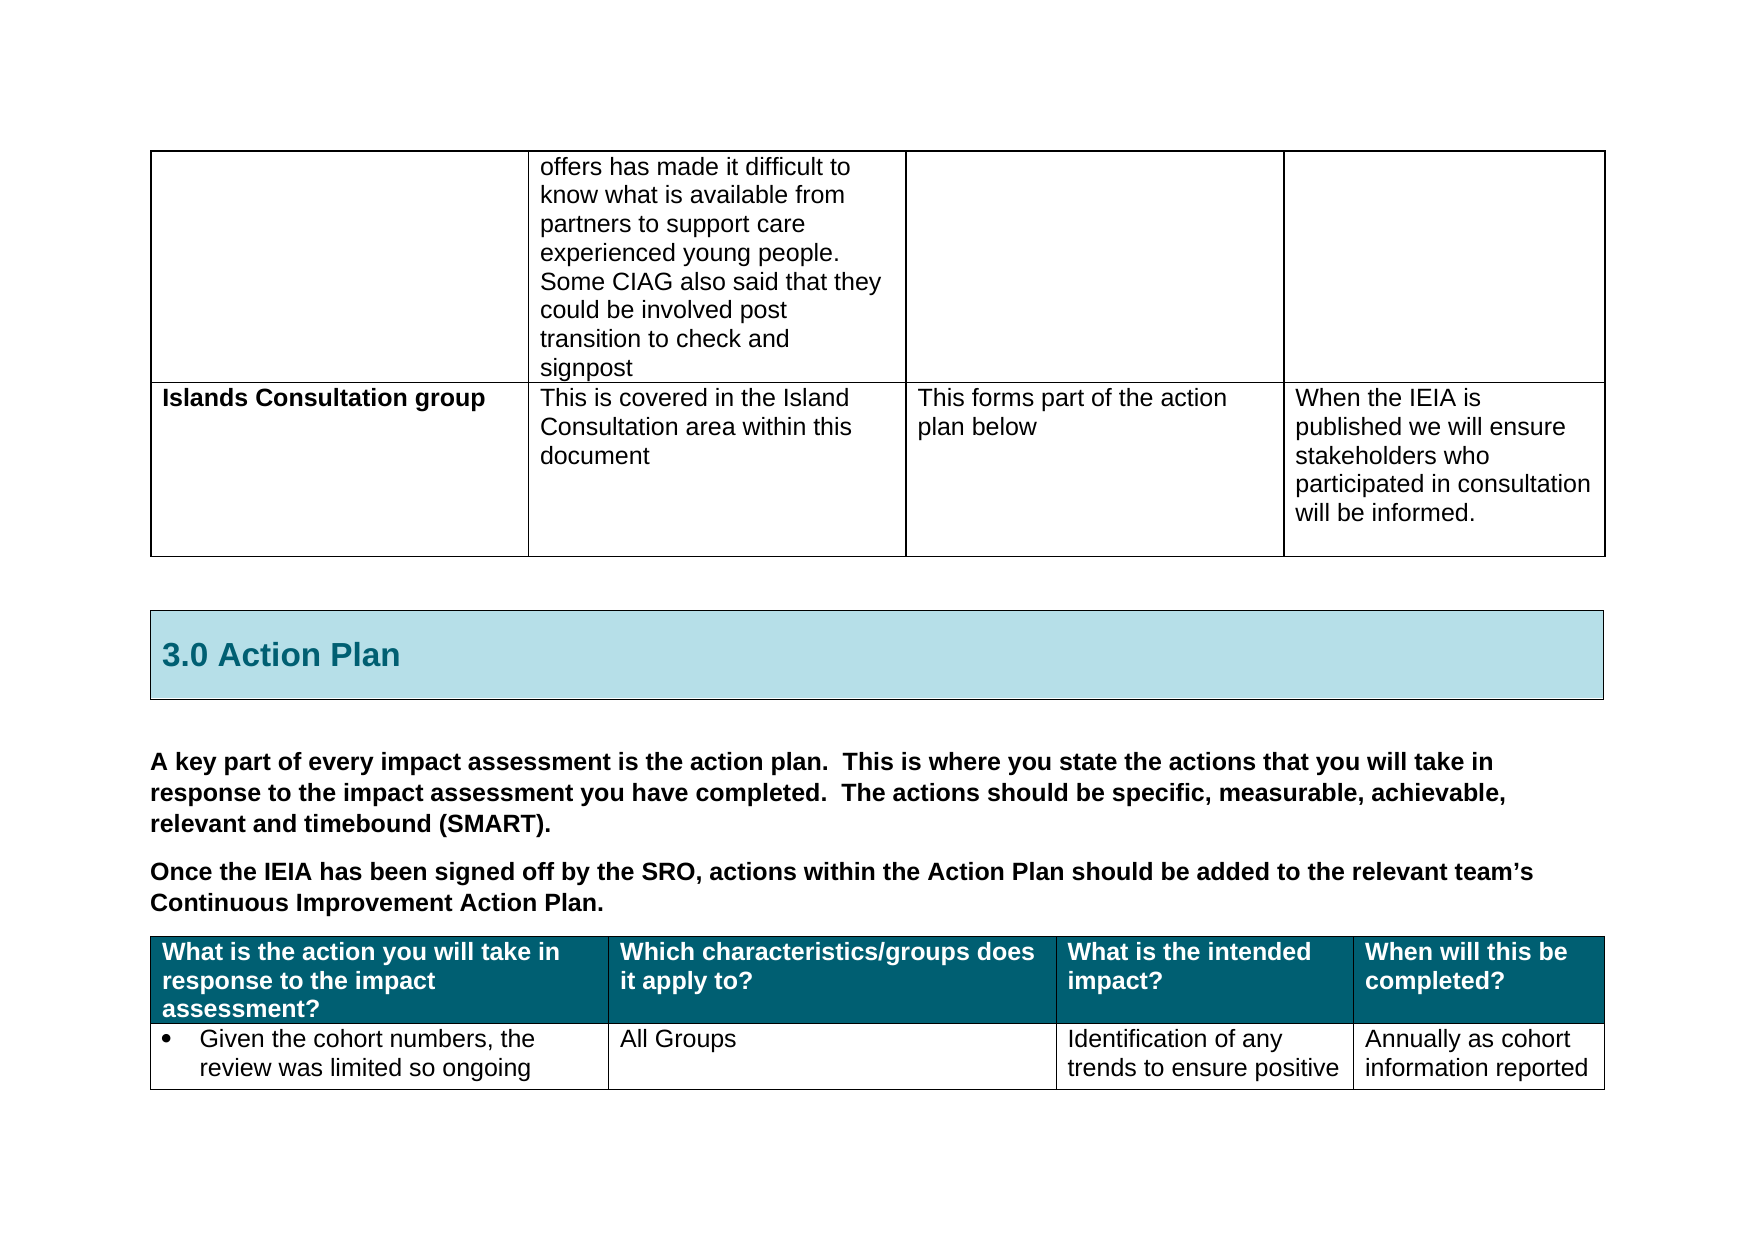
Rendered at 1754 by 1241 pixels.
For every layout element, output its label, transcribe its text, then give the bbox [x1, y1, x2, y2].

text Once the IEIA has been signed off by the SRO, actions within the Action Plan should be added to the relevant team’s Continuous Improvement Action Plan. [150, 857, 1604, 917]
table_header What is the intended impact? [1057, 937, 1353, 1023]
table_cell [1057, 1024, 1353, 1089]
table_cell This is covered in the Island Consultation area within this document [529, 383, 905, 556]
table_header When will this be completed? [1354, 937, 1604, 1023]
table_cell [907, 152, 1283, 382]
table_cell All Groups [609, 1024, 1056, 1089]
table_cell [152, 152, 528, 382]
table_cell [1354, 1024, 1604, 1089]
table_cell This forms part of the action plan below [907, 383, 1283, 556]
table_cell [151, 1024, 608, 1089]
table_header Which characteristics/groups does it apply to? [609, 937, 1056, 1023]
table_cell When the IEIA is published we will ensure stakeholders who participated in consultation will be informed. [1285, 383, 1604, 556]
table_header 3.0 Action Plan [151, 611, 1603, 698]
table_cell Islands Consultation group [152, 383, 528, 556]
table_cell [1285, 152, 1604, 382]
table_header What is the action you will take in response to the impact assessment? [151, 937, 608, 1023]
text A key part of every impact assessment is the action plan. This is where you state the actions that you will take in response to the impact assessment you have completed. The actions should be specific, measurable, achievable, relevant and timebound (SMART). [150, 747, 1604, 838]
